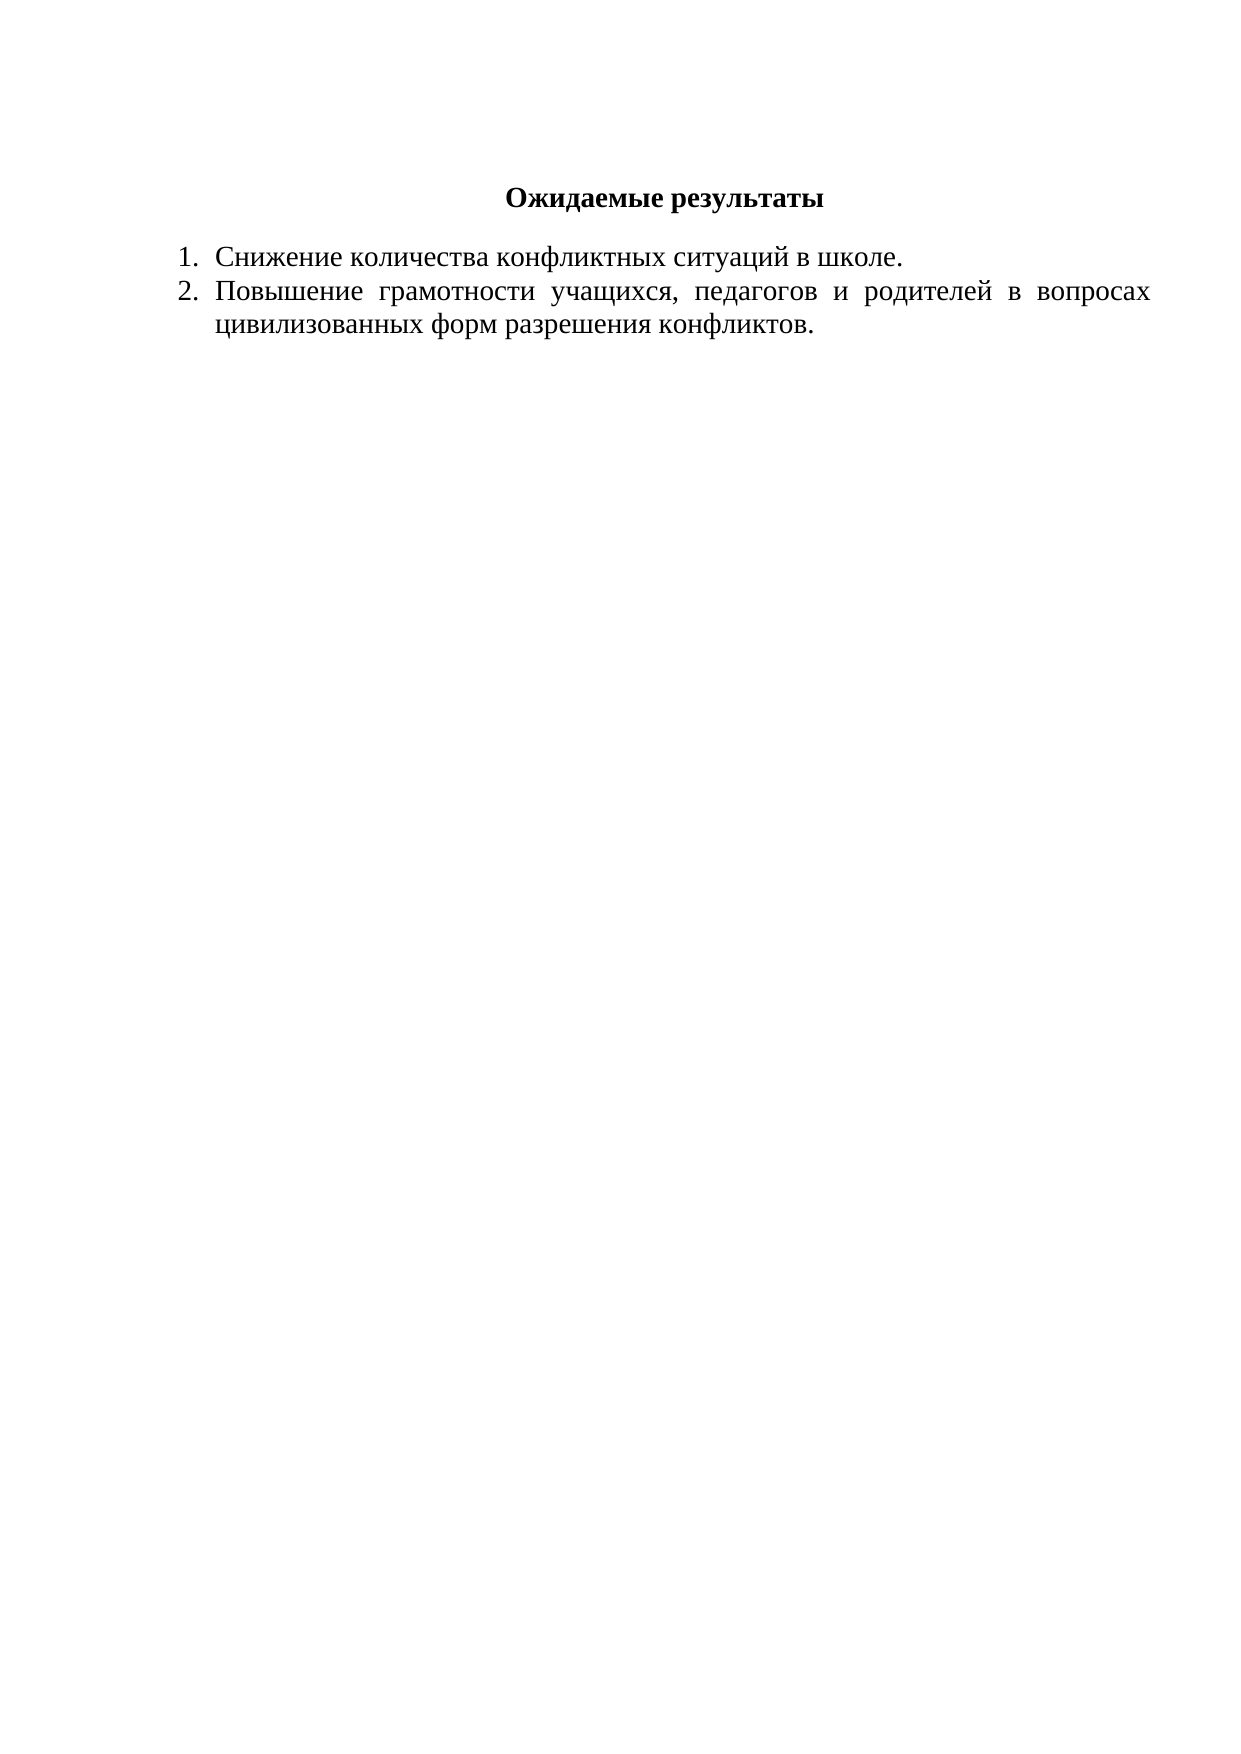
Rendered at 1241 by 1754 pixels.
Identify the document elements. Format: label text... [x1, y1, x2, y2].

text Ожидаемые результаты [177, 180, 1152, 213]
list Повышение грамотности учащихся, педагогов и родителей в вопросах цивилизованных форм разрешения конфликтов. [177, 273, 1152, 340]
list Снижение количества конфликтных ситуаций в школе. [177, 239, 1152, 273]
